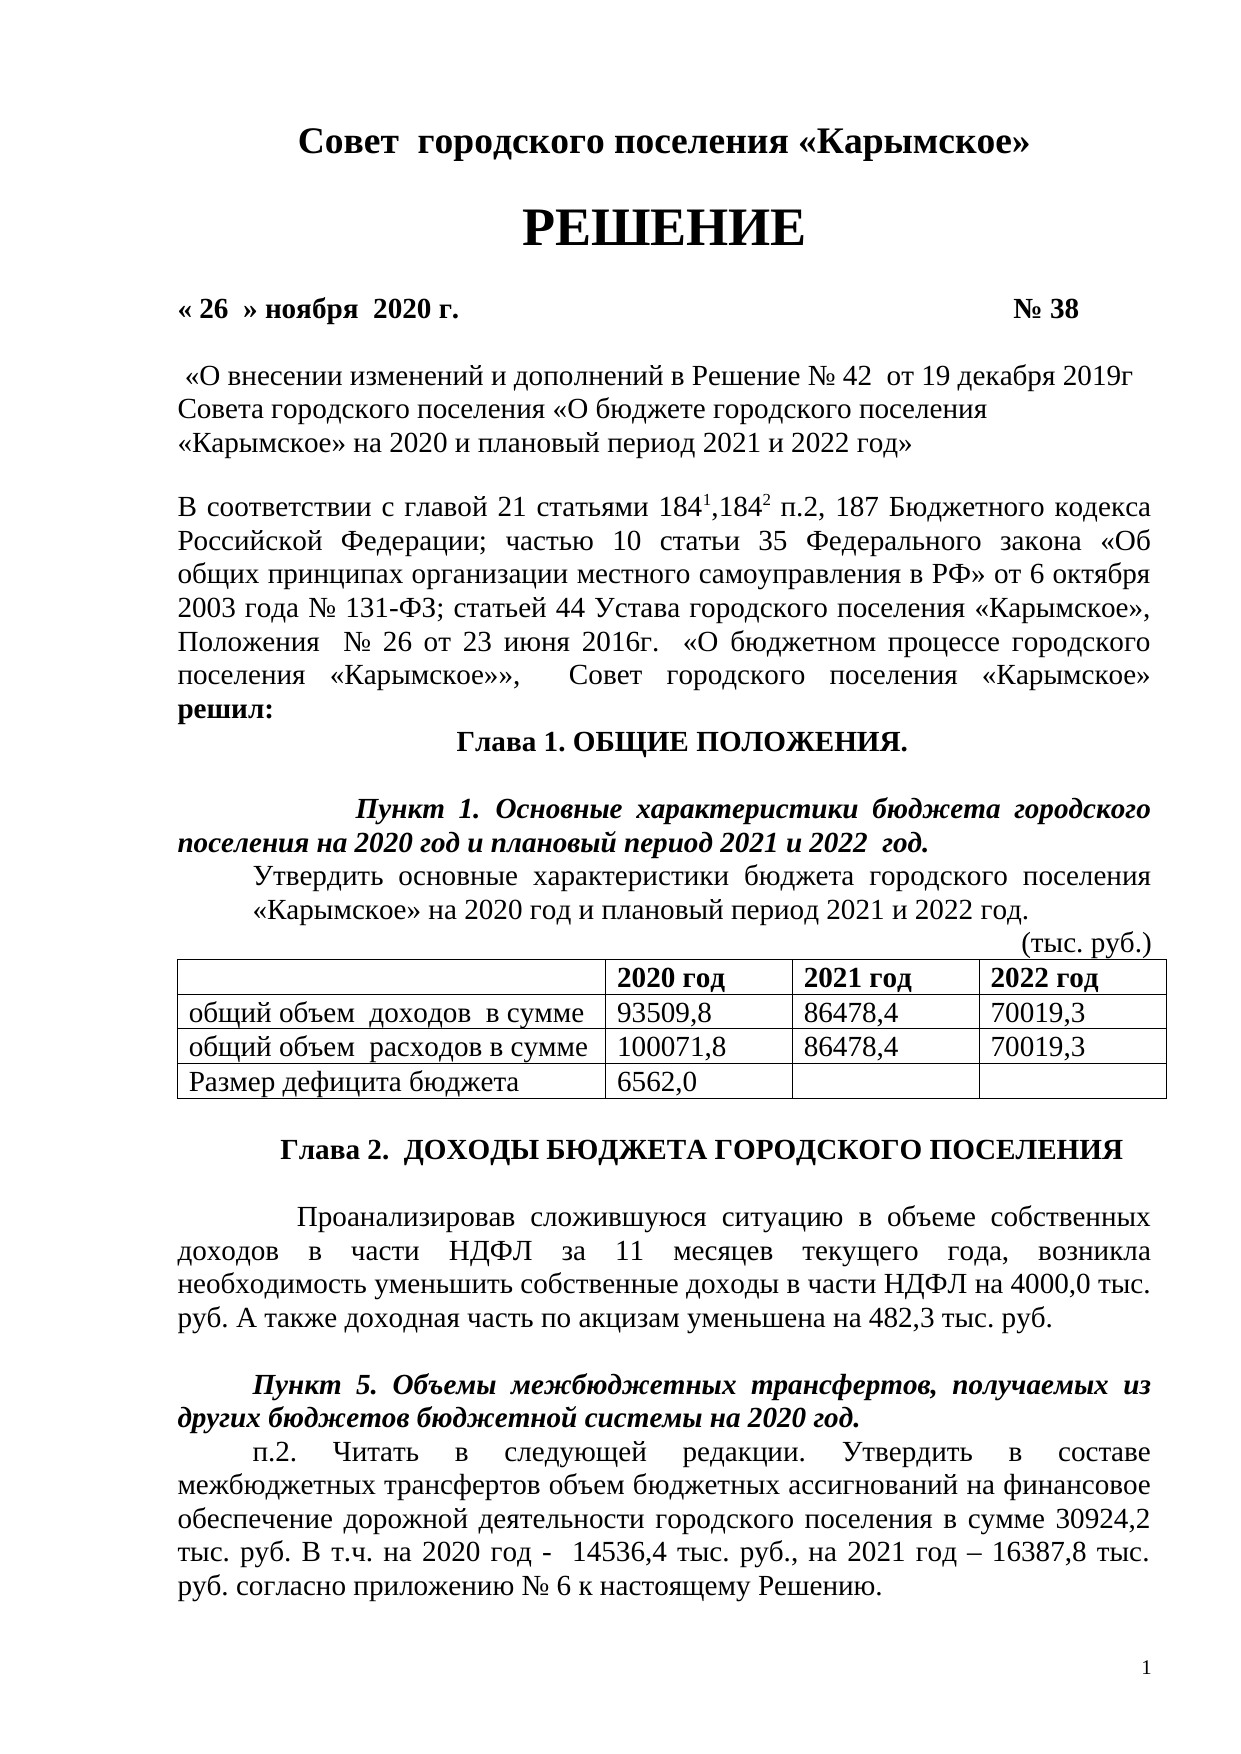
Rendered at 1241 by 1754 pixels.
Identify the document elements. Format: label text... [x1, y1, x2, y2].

table_cell Размер дефицита бюджета [178, 1064, 605, 1097]
table_cell 93509,8 [606, 995, 792, 1028]
table_header 2022 год [980, 960, 1166, 994]
text РЕШЕНИЕ [177, 195, 1151, 257]
table_cell 70019,3 [980, 1029, 1166, 1063]
text Проанализировав сложившуюся ситуацию в объеме собственных доходов в части НДФЛ за 11 месяцев текущего года, возникла необходимость уменьшить собственные доходы в части НДФЛ на 4000,0 тыс. руб. А также доходная часть по акцизам уменьшена на 482,3 тыс. руб. [177, 1199, 1151, 1333]
text Глава 1. ОБЩИЕ ПОЛОЖЕНИЯ. [177, 724, 1151, 758]
table_cell [793, 1064, 979, 1097]
table_header [178, 960, 605, 994]
text Пункт 5. Объемы межбюджетных трансфертов, получаемых из других бюджетов бюджетной системы на 2020 год. [177, 1367, 1151, 1434]
text В соответствии с главой 21 статьями 1841,1842 п.2, 187 Бюджетного кодекса Российской Федерации; частью 10 статьи 35 Федерального закона «Об общих принципах организации местного самоуправления в РФ» от 6 октября 2003 года № 131-ФЗ; статьей 44 Устава городского поселения «Карымское», Положения № 26 от 23 июня 2016г. «О бюджетном процессе городского поселения «Карымское»», Совет городского поселения «Карымское» решил: [177, 489, 1151, 724]
text « 26 » ноября 2020 г. № 38 [177, 291, 1151, 324]
text Глава 2. ДОХОДЫ БЮДЖЕТА ГОРОДСКОГО ПОСЕЛЕНИЯ [177, 1132, 1151, 1166]
text «О внесении изменений и дополнений в Решение № 42 от 19 декабря 2019г Совета городского поселения «О бюджете городского поселения «Карымское» на 2020 и плановый период 2021 и 2022 год» [177, 358, 1151, 458]
table_cell общий объем расходов в сумме [178, 1029, 605, 1063]
text Совет городского поселения «Карымское» [177, 118, 1151, 161]
text Пункт 1. Основные характеристики бюджета городского поселения на 2020 год и плановый период 2021 и 2022 год. [177, 791, 1151, 858]
table_cell 100071,8 [606, 1029, 792, 1063]
table_cell 86478,4 [793, 995, 979, 1028]
table_header 2021 год [793, 960, 979, 994]
text (тыс. руб.) [177, 926, 1151, 959]
table_cell 70019,3 [980, 995, 1166, 1028]
table_cell общий объем доходов в сумме [178, 995, 605, 1028]
text п.2. Читать в следующей редакции. Утвердить в составе межбюджетных трансфертов объем бюджетных ассигнований на финансовое обеспечение дорожной деятельности городского поселения в сумме 30924,2 тыс. руб. В т.ч. на 2020 год - 14536,4 тыс. руб., на 2021 год – 16387,8 тыс. руб. согласно приложению № 6 к настоящему Решению. [177, 1434, 1151, 1602]
text Утвердить основные характеристики бюджета городского поселения «Карымское» на 2020 год и плановый период 2021 и 2022 год. [252, 858, 1151, 926]
table_cell 86478,4 [793, 1029, 979, 1063]
table_header 2020 год [606, 960, 792, 994]
table_cell [980, 1064, 1166, 1097]
table_cell 6562,0 [606, 1064, 792, 1097]
